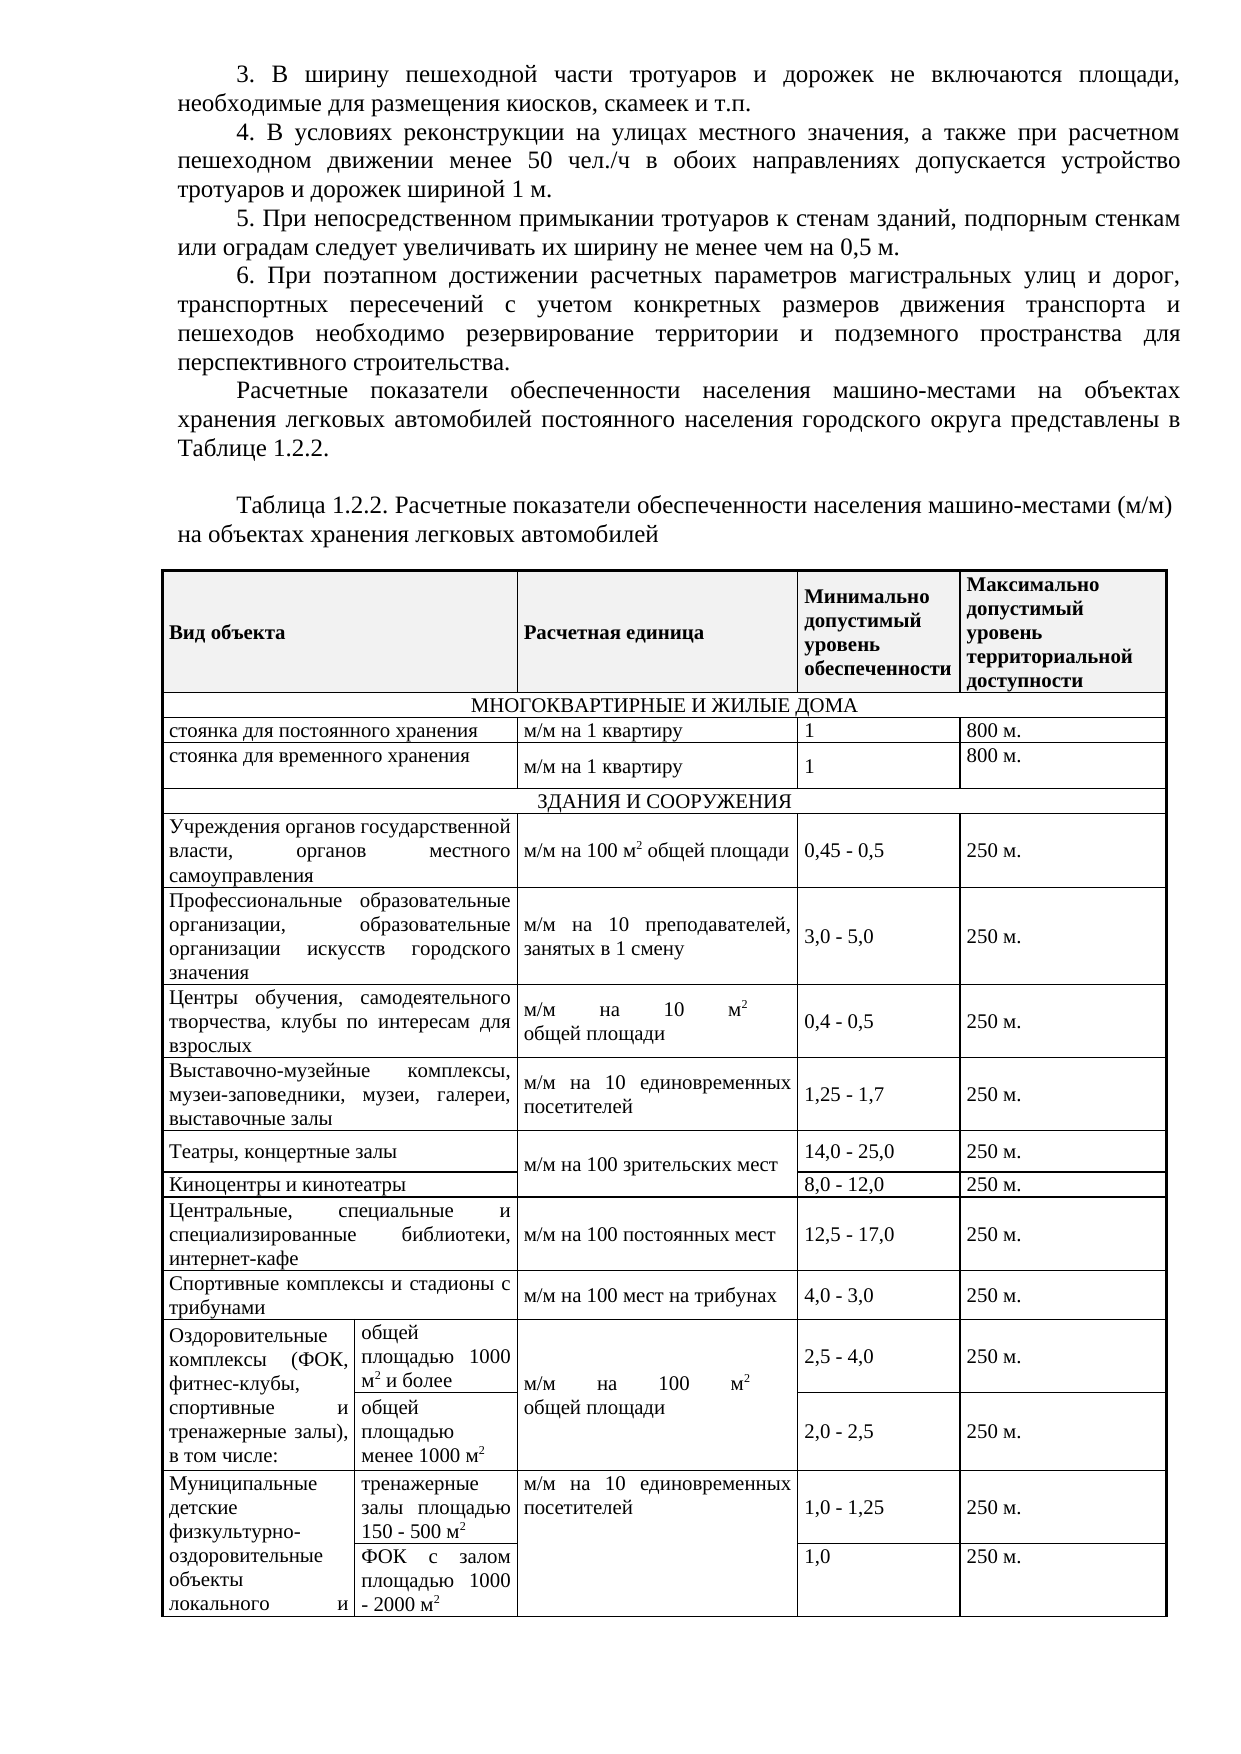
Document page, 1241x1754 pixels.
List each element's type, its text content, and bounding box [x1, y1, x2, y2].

table_cell 1 [798, 743, 959, 788]
table_cell Киноцентры и кинотеатры [164, 1173, 517, 1196]
table_header Минимально допустимый уровень обеспеченности [798, 572, 959, 692]
table_cell 14,0 - 25,0 [798, 1131, 959, 1171]
table_cell Центры обучения, самодеятельного творчества, клубы по интересам для взрослых [164, 985, 517, 1057]
table_cell 800 м. [961, 718, 1165, 742]
table_cell ЗДАНИЯ И СООРУЖЕНИЯ [164, 789, 1165, 813]
table_cell 250 м. [961, 985, 1165, 1057]
table_cell 250 м. [961, 1544, 1165, 1616]
text Таблица 1.2.2. Расчетные показатели обеспеченности населения машино-местами (м/м) на объектах хранения легковых автомобилей [177, 490, 1181, 548]
table_cell 1,0 [798, 1544, 959, 1616]
table_cell 8,0 - 12,0 [798, 1173, 959, 1196]
table_cell м/м на 1 квартиру [518, 743, 797, 788]
table_cell 1,25 - 1,7 [798, 1058, 959, 1130]
table_cell м/м на 10 преподавателей, занятых в 1 смену [518, 888, 797, 984]
table_cell Выставочно-музейные комплексы, музеи-заповедники, музеи, галереи, выставочные залы [164, 1058, 517, 1130]
table_cell Спортивные комплексы и стадионы с трибунами [164, 1271, 517, 1319]
text 6. При поэтапном достижении расчетных параметров магистральных улиц и дорог, транспортных пересечений с учетом конкретных размеров движения транспорта и пешеходов необходимо резервирование территории и подземного пространства для перспективного строительства. [177, 260, 1181, 375]
table_cell стоянка для постоянного хранения [164, 718, 517, 742]
table_cell Муниципальные детские физкультурно-оздоровительные объекты локального и районного уровней обслуживания, в том числе: [164, 1471, 354, 1616]
table_header Расчетная единица [518, 572, 797, 692]
table_cell Учреждения органов государственной власти, органов местного самоуправления [164, 814, 517, 887]
text 5. При непосредственном примыкании тротуаров к стенам зданий, подпорным стенкам или оградам следует увеличивать их ширину не менее чем на 0,5 м. [177, 203, 1181, 260]
table_cell МНОГОКВАРТИРНЫЕ И ЖИЛЫЕ ДОМА [164, 693, 1165, 717]
table_cell 250 м. [961, 1393, 1165, 1469]
table_cell Центральные, специальные и специализированные библиотеки, интернет-кафе [164, 1198, 517, 1270]
table_cell тренажерные залы площадью 150 - 500 м2 [355, 1471, 517, 1543]
text 4. В условиях реконструкции на улицах местного значения, а также при расчетном пешеходном движении менее 50 чел./ч в обоих направлениях допускается устройство тротуаров и дорожек шириной 1 м. [177, 117, 1181, 203]
table_cell 3,0 - 5,0 [798, 888, 959, 984]
table_cell Театры, концертные залы [164, 1131, 517, 1171]
table_cell 250 м. [961, 1271, 1165, 1319]
table_cell 250 м. [961, 814, 1165, 887]
table_cell 250 м. [961, 1471, 1165, 1543]
table_cell м/м на 10 м2 общей площади [518, 985, 797, 1057]
table_cell м/м на 100 постоянных мест [518, 1198, 797, 1270]
table_cell 800 м. [961, 743, 1165, 788]
table_cell Оздоровительные комплексы (ФОК, фитнес-клубы, спортивные и тренажерные залы), в том числе: [164, 1320, 354, 1469]
table_cell м/м на 100 м2 общей площади [518, 814, 797, 887]
table_cell 250 м. [961, 1131, 1165, 1171]
table_cell м/м на 100 м2 общей площади [518, 1320, 797, 1469]
table_cell 250 м. [961, 1198, 1165, 1270]
table_cell общей площадью 1000 м2 и более [355, 1320, 517, 1392]
table_cell 4,0 - 3,0 [798, 1271, 959, 1319]
table_cell 250 м. [961, 1173, 1165, 1196]
table_cell м/м на 100 мест на трибунах [518, 1271, 797, 1319]
table_cell м/м на 1 квартиру [518, 718, 797, 742]
table_cell 12,5 - 17,0 [798, 1198, 959, 1270]
table_cell 250 м. [961, 1320, 1165, 1392]
table_cell м/м на 100 зрительских мест [518, 1131, 797, 1196]
table_cell Профессиональные образовательные организации, образовательные организации искусств городского значения [164, 888, 517, 984]
text Расчетные показатели обеспеченности населения машино-местами на объектах хранения легковых автомобилей постоянного населения городского округа представлены в Таблице 1.2.2. [177, 375, 1181, 462]
table_cell 0,4 - 0,5 [798, 985, 959, 1057]
text 3. В ширину пешеходной части тротуаров и дорожек не включаются площади, необходимые для размещения киосков, скамеек и т.п. [177, 59, 1181, 117]
table_cell 1 [798, 718, 959, 742]
table_cell 250 м. [961, 888, 1165, 984]
table_header Вид объекта [164, 572, 517, 692]
table_cell ФОК с залом площадью 1000 - 2000 м2 [355, 1544, 517, 1616]
table_cell стоянка для временного хранения [164, 743, 517, 788]
table_cell м/м на 10 единовременных посетителей [518, 1471, 797, 1616]
table_cell 2,0 - 2,5 [798, 1393, 959, 1469]
table_header Максимально допустимый уровень территориальной доступности [961, 572, 1165, 692]
table_cell 0,45 - 0,5 [798, 814, 959, 887]
table_cell общей площадью менее 1000 м2 [355, 1393, 517, 1469]
table_cell 2,5 - 4,0 [798, 1320, 959, 1392]
table_cell 250 м. [961, 1058, 1165, 1130]
table_cell м/м на 10 единовременных посетителей [518, 1058, 797, 1130]
table_cell 1,0 - 1,25 [798, 1471, 959, 1543]
